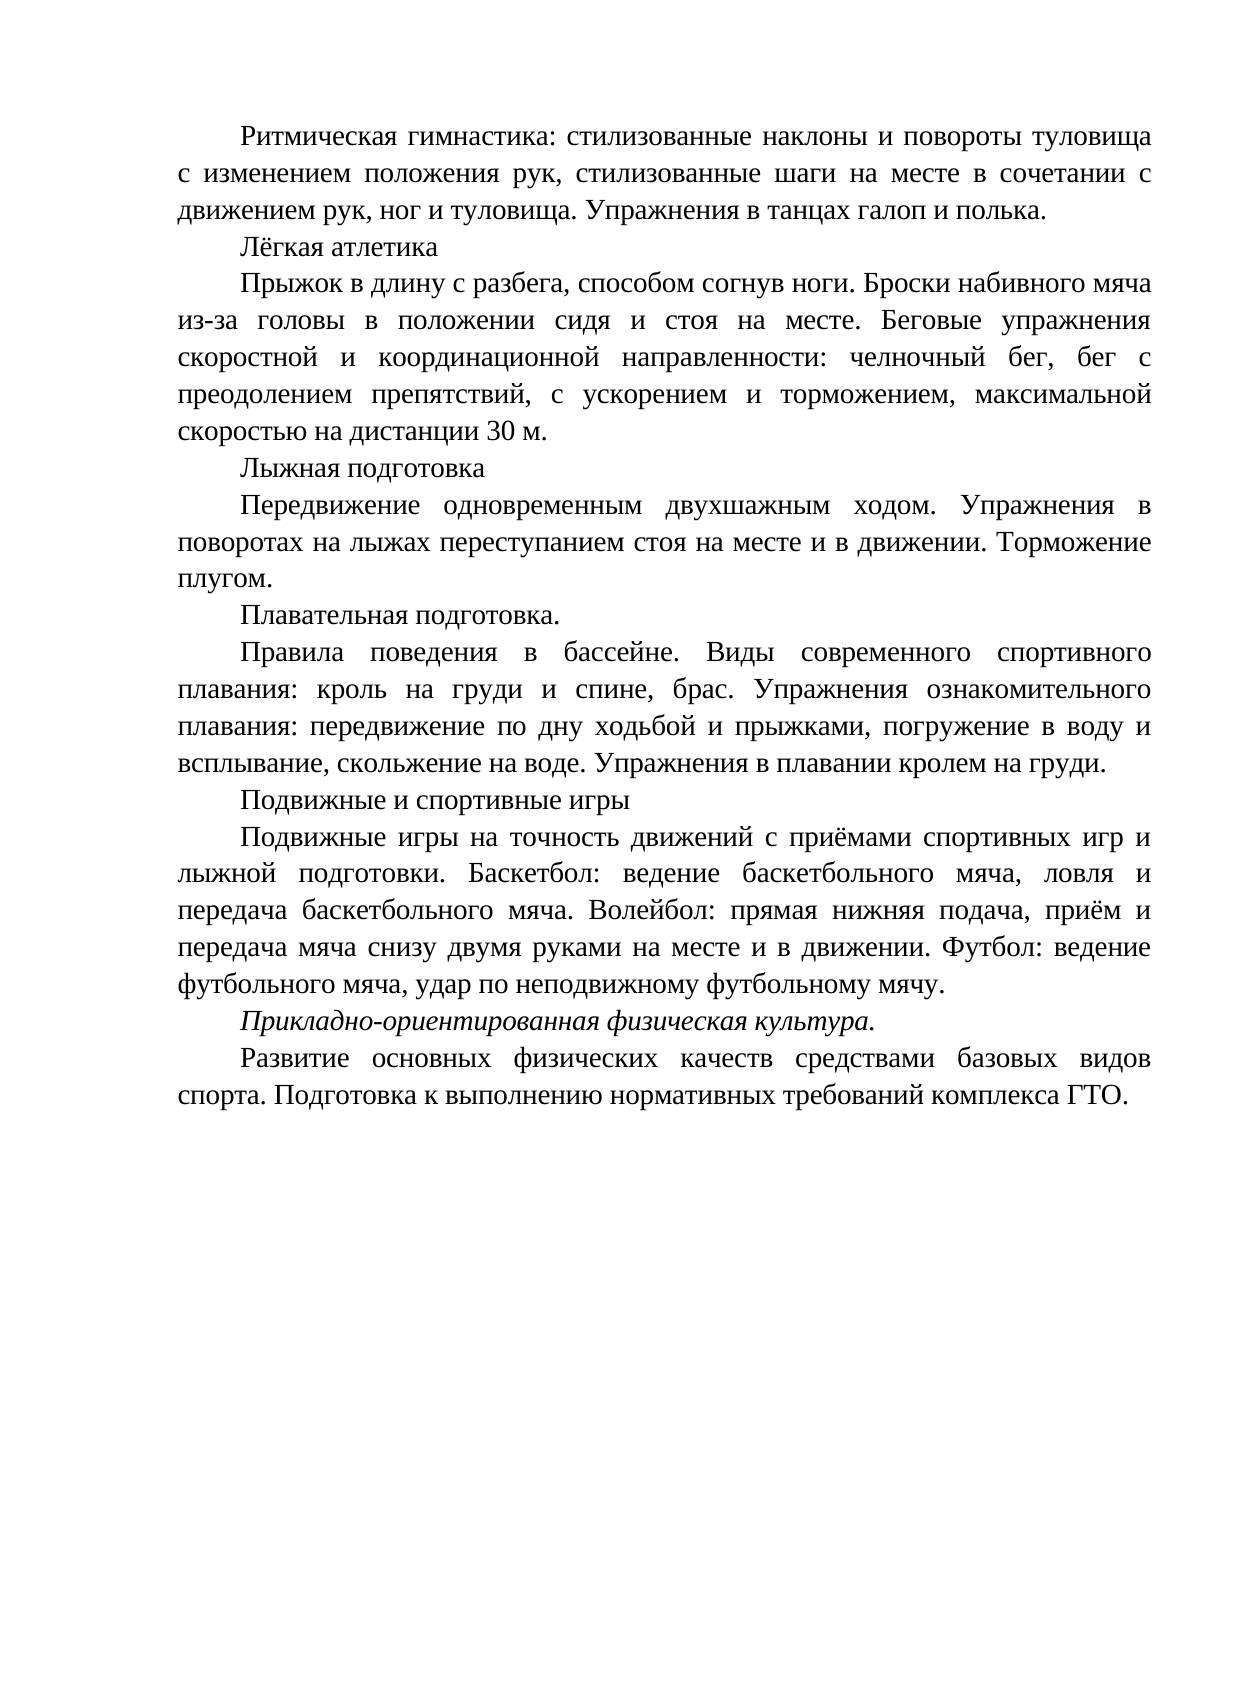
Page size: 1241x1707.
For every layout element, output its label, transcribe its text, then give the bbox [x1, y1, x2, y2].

text Передвижение одновременным двухшажным ходом. Упражнения в поворотах на лыжах переступанием стоя на месте и в движении. Торможение плугом. [177, 487, 1152, 594]
text Подвижные игры на точность движений с приёмами спортивных игр и лыжной подготовки. Баскетбол: ведение баскетбольного мяча, ловля и передача баскетбольного мяча. Волейбол: прямая нижняя подача, приём и передача мяча снизу двумя руками на месте и в движении. Футбол: ведение футбольного мяча, удар по неподвижному футбольному мячу. [177, 819, 1152, 1000]
text Прыжок в длину с разбега, способом согнув ноги. Броски набивного мяча из-за головы в положении сидя и стоя на месте. Беговые упражнения скоростной и координационной направленности: челночный бег, бег с преодолением препятствий, с ускорением и торможением, максимальной скоростью на дистанции 30 м. [177, 266, 1152, 447]
text Ритмическая гимнастика: стилизованные наклоны и повороты туловища с изменением положения рук, стилизованные шаги на месте в сочетании с движением рук, ног и туловища. Упражнения в танцах галоп и полька. [177, 118, 1152, 225]
text Прикладно-ориентированная физическая культура. [177, 1003, 1152, 1037]
text Подвижные и спортивные игры [177, 782, 1152, 815]
text Лыжная подготовка [177, 450, 1152, 483]
text Лёгкая атлетика [177, 229, 1152, 262]
text Развитие основных физических качеств средствами базовых видов спорта. Подготовка к выполнению нормативных требований комплекса ГТО. [177, 1040, 1152, 1110]
text Плавательная подготовка. [177, 597, 1152, 631]
text Правила поведения в бассейне. Виды современного спортивного плавания: кроль на груди и спине, брас. Упражнения ознакомительного плавания: передвижение по дну ходьбой и прыжками, погружение в воду и всплывание, скольжение на воде. Упражнения в плавании кролем на груди. [177, 634, 1152, 778]
